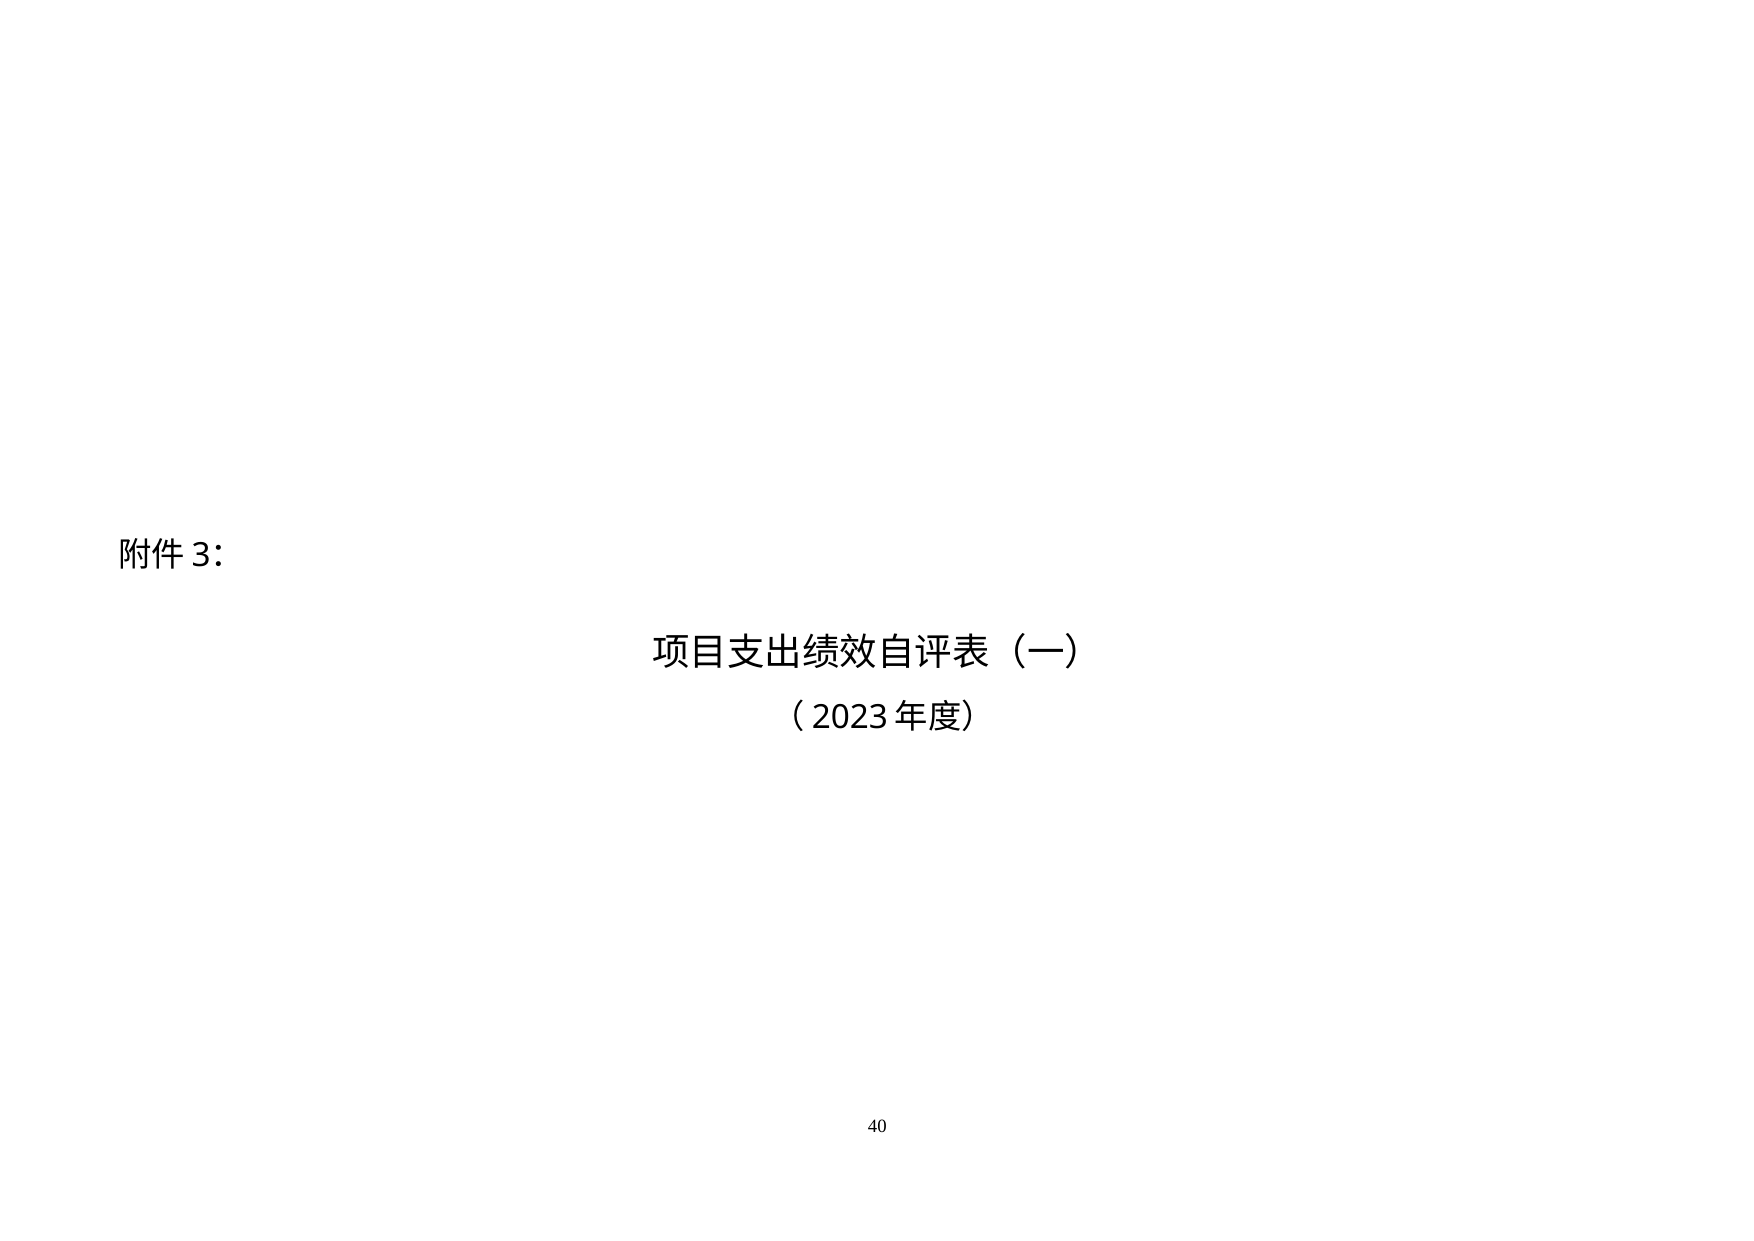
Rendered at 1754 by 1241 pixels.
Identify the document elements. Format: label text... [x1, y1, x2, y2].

text 附件3： [118, 519, 1636, 584]
text （ 2023年度） [129, 682, 1636, 747]
text 项目支出绩效自评表（一） [118, 617, 1636, 682]
